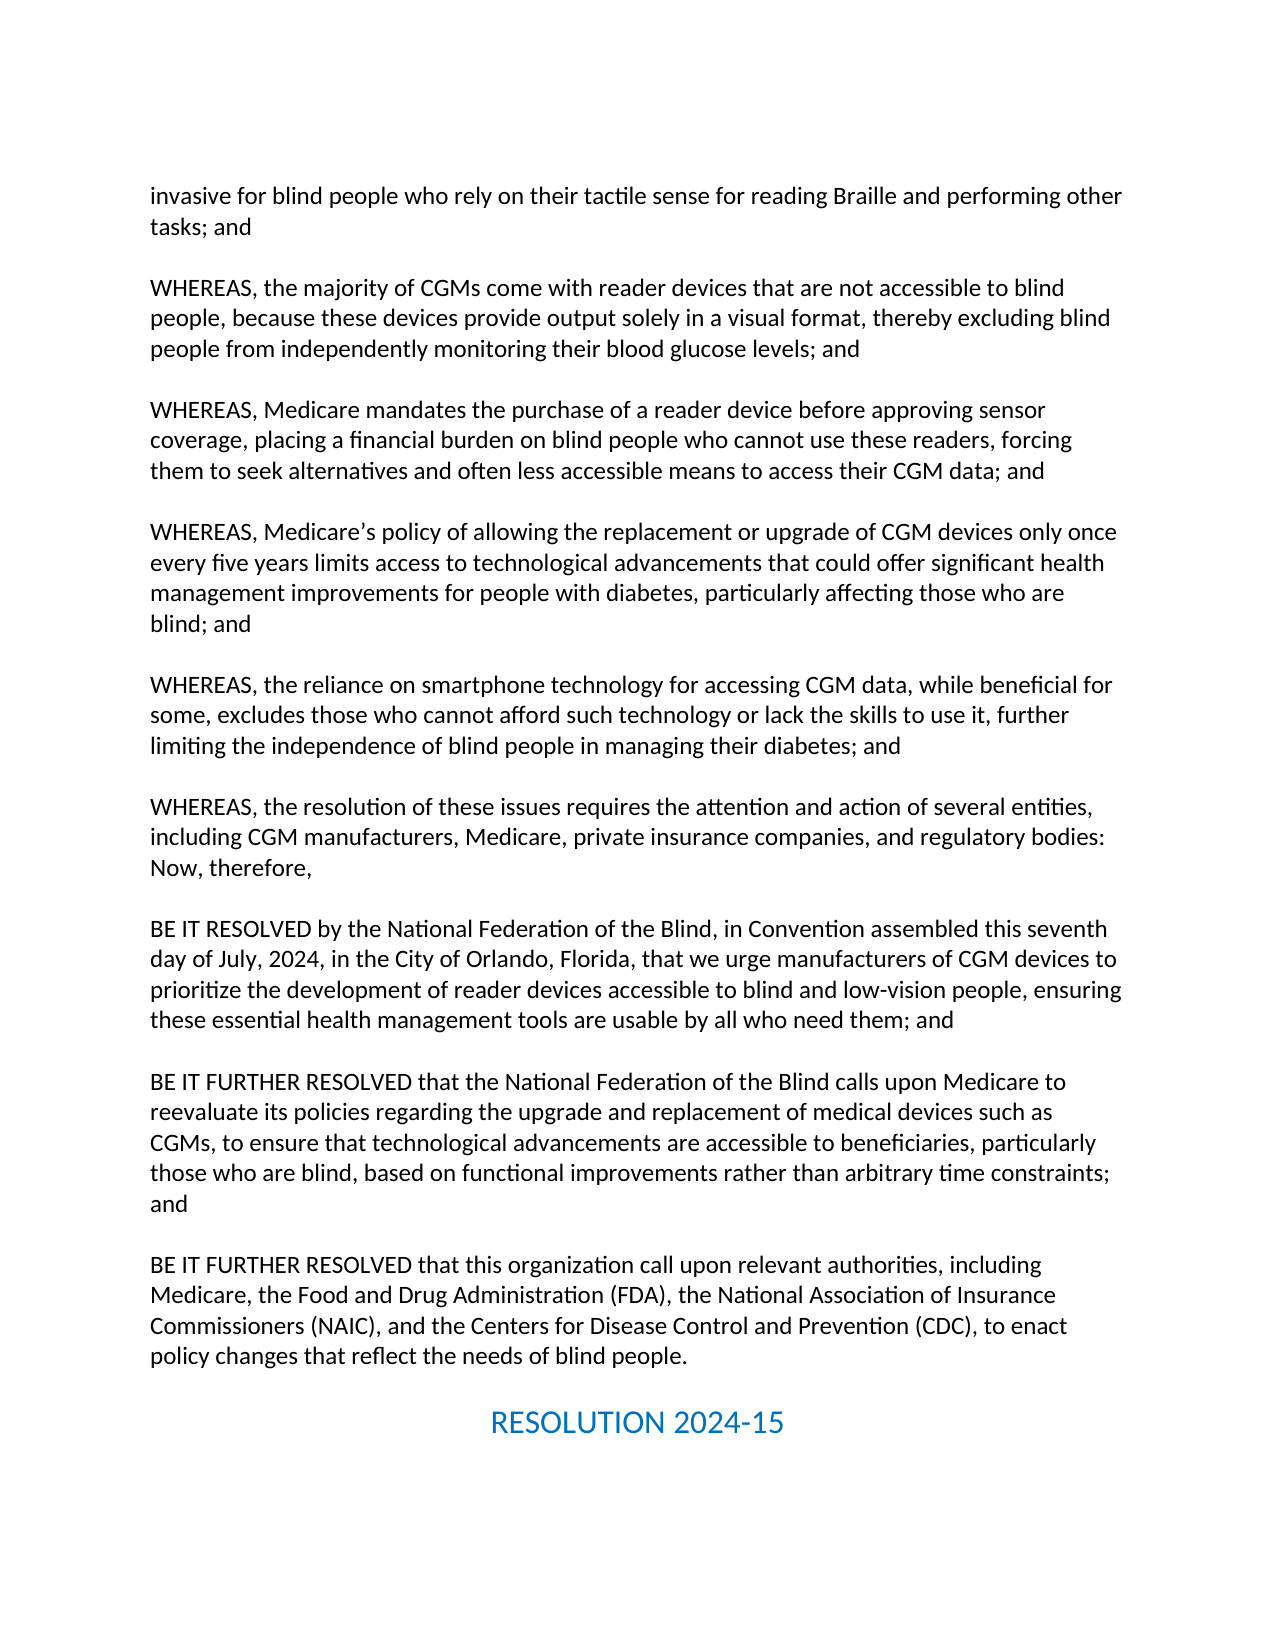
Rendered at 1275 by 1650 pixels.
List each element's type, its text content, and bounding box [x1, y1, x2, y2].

text WHEREAS, the reliance on smartphone technology for accessing CGM data, while beneficial for some, excludes those who cannot afford such technology or lack the skills to use it, further limiting the independence of blind people in managing their diabetes; and [150, 669, 1125, 760]
text WHEREAS, Medicare’s policy of allowing the replacement or upgrade of CGM devices only once every five years limits access to technological advancements that could offer significant health management improvements for people with diabetes, particularly affecting those who are blind; and [150, 516, 1125, 638]
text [150, 181, 1125, 242]
text WHEREAS, Medicare mandates the purchase of a reader device before approving sensor coverage, placing a financial burden on blind people who cannot use these readers, forcing them to seek alternatives and often less accessible means to access their CGM data; and [150, 394, 1125, 486]
text BE IT RESOLVED by the National Federation of the Blind, in Convention assembled this seventh day of July, 2024, in the City of Orlando, Florida, that we urge manufacturers of CGM devices to prioritize the development of reader devices accessible to blind and low-vision people, ensuring these essential health management tools are usable by all who need them; and [150, 913, 1125, 1035]
text WHEREAS, the majority of CGMs come with reader devices that are not accessible to blind people, because these devices provide output solely in a visual format, thereby excluding blind people from independently monitoring their blood glucose levels; and [150, 272, 1125, 364]
text WHEREAS, the resolution of these issues requires the attention and action of several entities, including CGM manufacturers, Medicare, private insurance companies, and regulatory bodies: Now, therefore, [150, 791, 1125, 882]
text BE IT FURTHER RESOLVED that this organization call upon relevant authorities, including Medicare, the Food and Drug Administration (FDA), the National Association of Insurance Commissioners (NAIC), and the Centers for Disease Control and Prevention (CDC), to enact policy changes that reflect the needs of blind people. [150, 1249, 1125, 1371]
subtitle RESOLUTION 2024-15 [150, 1401, 1125, 1442]
text BE IT FURTHER RESOLVED that the National Federation of the Blind calls upon Medicare to reevaluate its policies regarding the upgrade and replacement of medical devices such as CGMs, to ensure that technological advancements are accessible to beneficiaries, particularly those who are blind, based on functional improvements rather than arbitrary time constraints; and [150, 1066, 1125, 1218]
